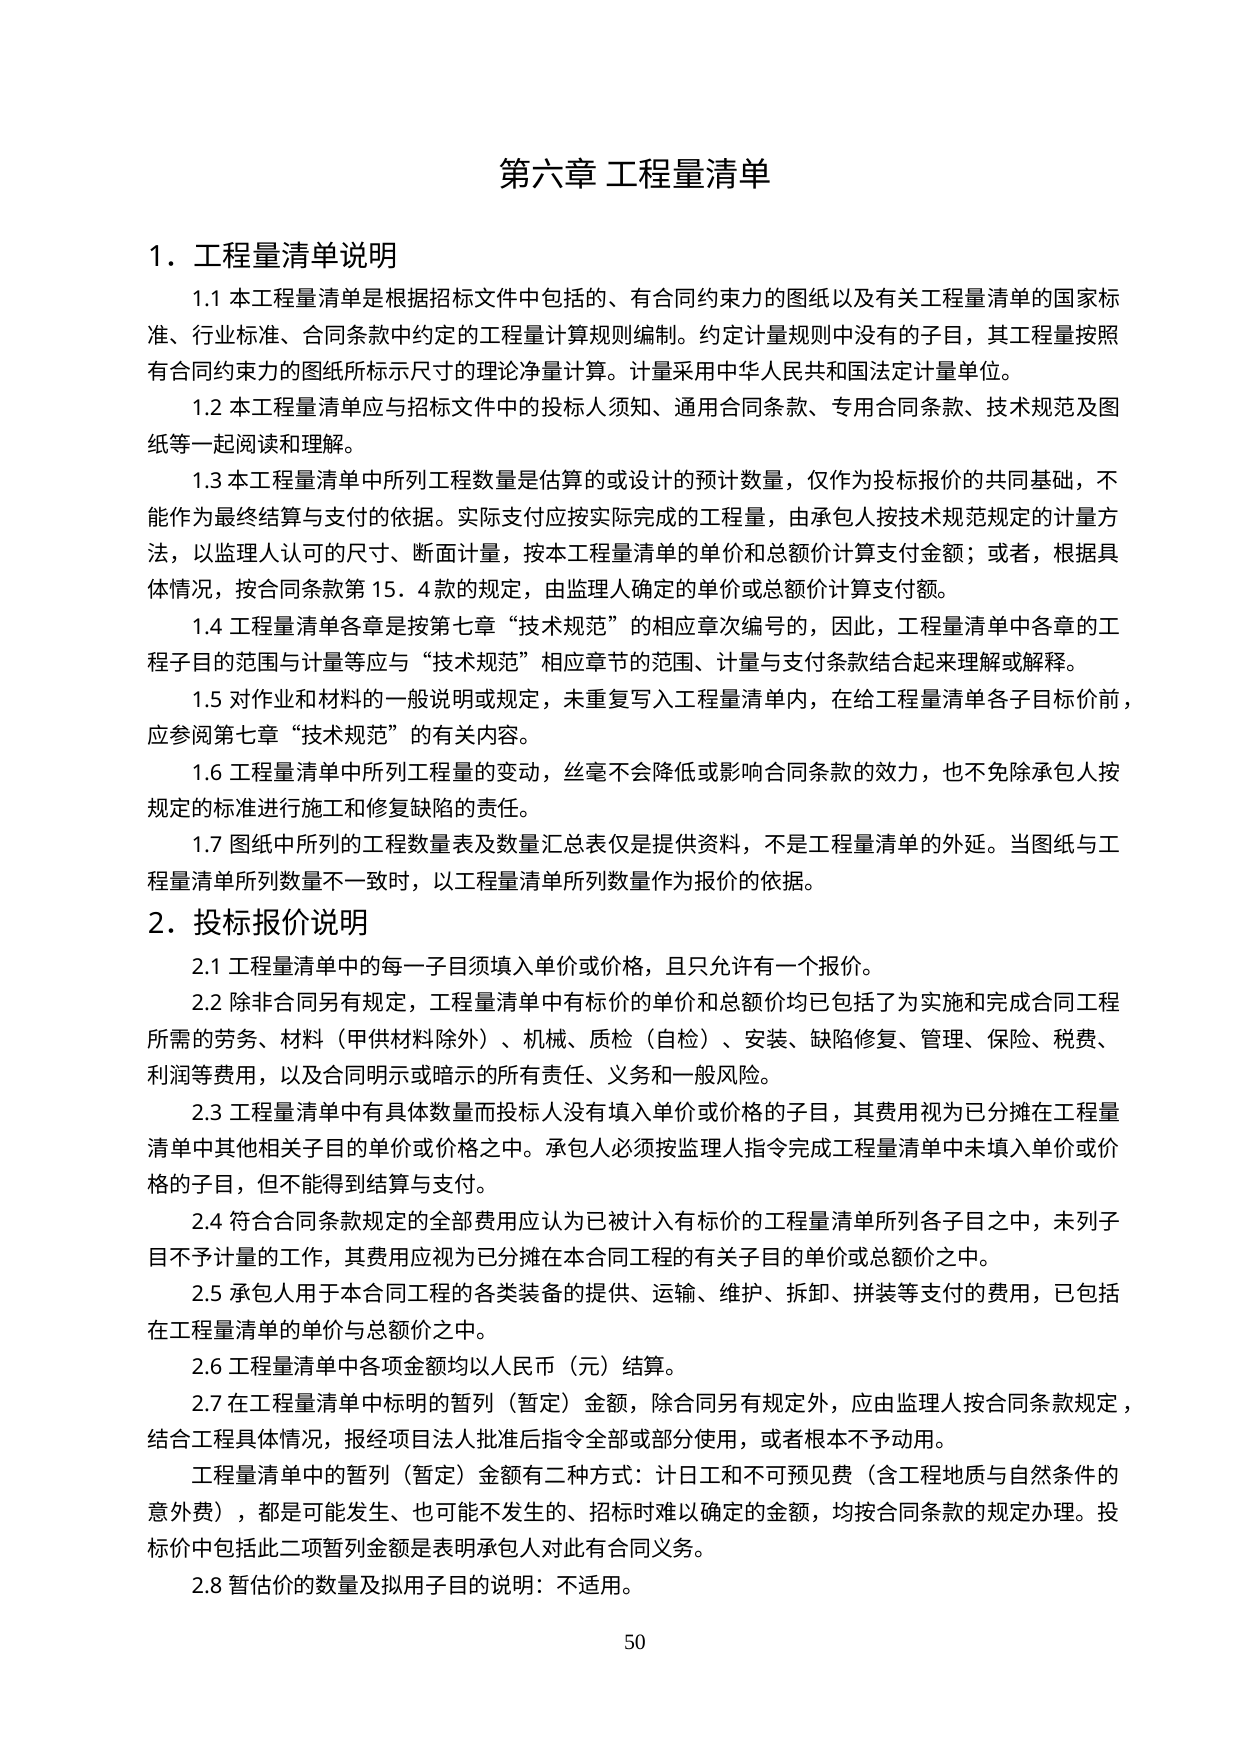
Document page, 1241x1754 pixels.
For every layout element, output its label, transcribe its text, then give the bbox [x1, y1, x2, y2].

subtitle 1．工程量清单说明 [148, 232, 1122, 275]
text 2.5 承包人用于本合同工程的各类装备的提供、运输、维护、拆卸、拼装等支付的费用，已包括在工程量清单的单价与总额价之中。 [148, 1276, 1122, 1344]
text 2.7在工程量清单中标明的暂列（暂定）金额，除合同另有规定外，应由监理人按合同条款规定，结合工程具体情况，报经项目法人批准后指令全部或部分使用，或者根本不予动用。 [148, 1386, 1122, 1454]
text 2.1 工程量清单中的每一子目须填入单价或价格，且只允许有一个报价。 [148, 949, 1122, 981]
text 1.4 工程量清单各章是按第七章“技术规范”的相应章次编号的，因此，工程量清单中各章的工程子目的范围与计量等应与“技术规范”相应章节的范围、计量与支付条款结合起来理解或解释。 [148, 609, 1122, 677]
text 2.8 暂估价的数量及拟用子目的说明：不适用。 [148, 1568, 1122, 1599]
text 1.5 对作业和材料的一般说明或规定，未重复写入工程量清单内，在给工程量清单各子目标价前，应参阅第七章“技术规范”的有关内容。 [148, 682, 1122, 750]
text 1.2 本工程量清单应与招标文件中的投标人须知、通用合同条款、专用合同条款、技术规范及图纸等一起阅读和理解。 [148, 390, 1122, 458]
text 2.4 符合合同条款规定的全部费用应认为已被计入有标价的工程量清单所列各子目之中，未列子目不予计量的工作，其费用应视为已分摊在本合同工程的有关子目的单价或总额价之中。 [148, 1204, 1122, 1272]
text 2.3 工程量清单中有具体数量而投标人没有填入单价或价格的子目，其费用视为已分摊在工程量清单中其他相关子目的单价或价格之中。承包人必须按监理人指令完成工程量清单中未填入单价或价格的子目，但不能得到结算与支付。 [148, 1094, 1122, 1199]
text 1.7 图纸中所列的工程数量表及数量汇总表仅是提供资料，不是工程量清单的外延。当图纸与工程量清单所列数量不一致时，以工程量清单所列数量作为报价的依据。 [148, 827, 1122, 895]
text 工程量清单中的暂列（暂定）金额有二种方式：计日工和不可预见费（含工程地质与自然条件的意外费），都是可能发生、也可能不发生的、招标时难以确定的金额，均按合同条款的规定办理。投标价中包括此二项暂列金额是表明承包人对此有合同义务。 [148, 1458, 1122, 1563]
text 第六章 工程量清单 [148, 148, 1122, 196]
text 2.2 除非合同另有规定，工程量清单中有标价的单价和总额价均已包括了为实施和完成合同工程所需的劳务、材料（甲供材料除外）、机械、质检（自检）、安装、缺陷修复、管理、保险、税费、利润等费用，以及合同明示或暗示的所有责任、义务和一般风险。 [148, 985, 1122, 1090]
text 1.3本工程量清单中所列工程数量是估算的或设计的预计数量，仅作为投标报价的共同基础，不能作为最终结算与支付的依据。实际支付应按实际完成的工程量，由承包人按技术规范规定的计量方法，以监理人认可的尺寸、断面计量，按本工程量清单的单价和总额价计算支付金额；或者，根据具体情况，按合同条款第15．4款的规定，由监理人确定的单价或总额价计算支付额。 [148, 463, 1122, 604]
text 2.6 工程量清单中各项金额均以人民币（元）结算。 [148, 1349, 1122, 1381]
text 1.6 工程量清单中所列工程量的变动，丝毫不会降低或影响合同条款的效力，也不免除承包人按规定的标准进行施工和修复缺陷的责任。 [148, 754, 1122, 823]
subtitle 2．投标报价说明 [148, 900, 1122, 942]
text 1.1 本工程量清单是根据招标文件中包括的、有合同约束力的图纸以及有关工程量清单的国家标准、行业标准、合同条款中约定的工程量计算规则编制。约定计量规则中没有的子目，其工程量按照有合同约束力的图纸所标示尺寸的理论净量计算。计量采用中华人民共和国法定计量单位。 [148, 281, 1122, 386]
